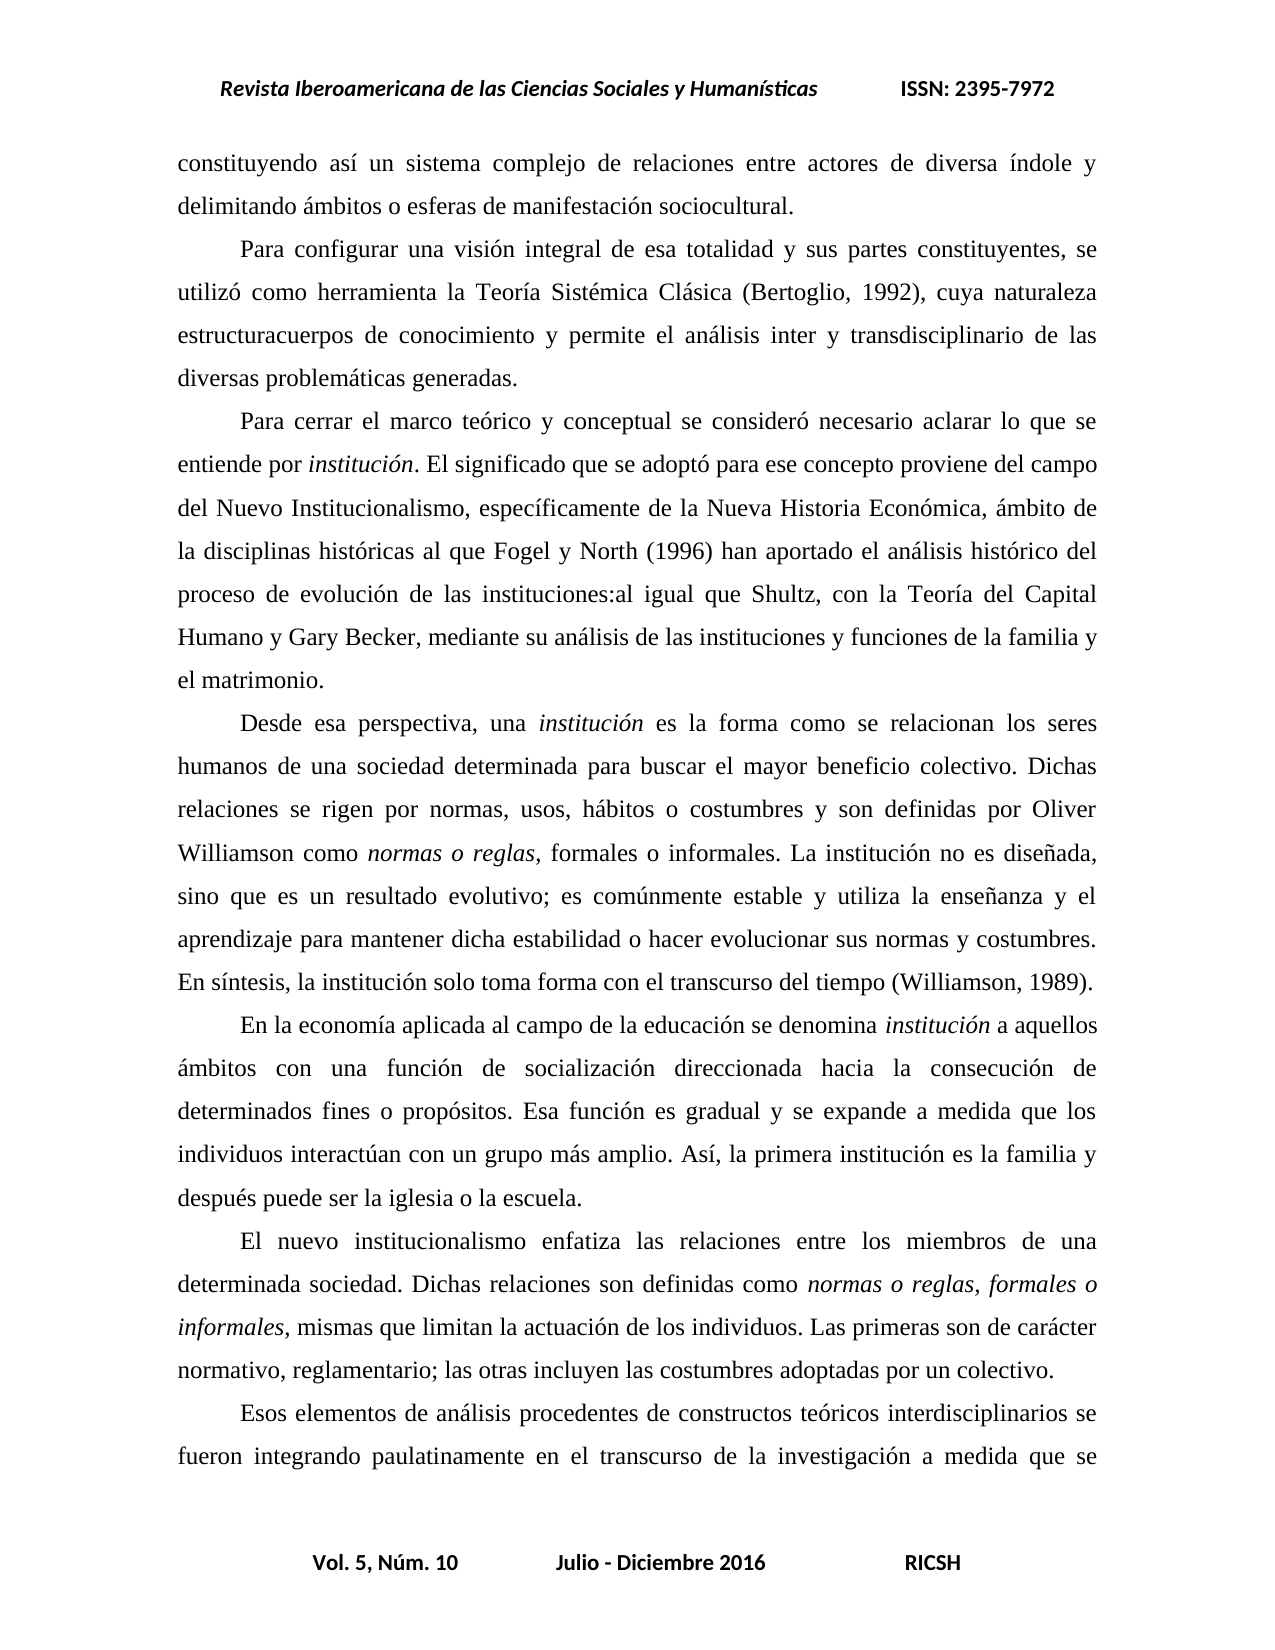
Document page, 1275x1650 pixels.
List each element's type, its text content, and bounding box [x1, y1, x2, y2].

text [177, 148, 1098, 219]
text En la economía aplicada al campo de la educación se denomina institución a aquellos ámbitos con una función de socialización direccionada hacia la consecución de determinados fines o propósitos. Esa función es gradual y se expande a medida que los individuos interactúan con un grupo más amplio. Así, la primera institución es la familia y después puede ser la iglesia o la escuela. [177, 1010, 1098, 1211]
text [177, 1398, 1098, 1470]
text Para configurar una visión integral de esa totalidad y sus partes constituyentes, se utilizó como herramienta la Teoría Sistémica Clásica (Bertoglio, 1992), cuya naturaleza estructuracuerpos de conocimiento y permite el análisis inter y transdisciplinario de las diversas problemáticas generadas. [177, 234, 1098, 392]
text El nuevo institucionalismo enfatiza las relaciones entre los miembros de una determinada sociedad. Dichas relaciones son definidas como normas o reglas, formales o informales, mismas que limitan la actuación de los individuos. Las primeras son de carácter normativo, reglamentario; las otras incluyen las costumbres adoptadas por un colectivo. [177, 1226, 1098, 1384]
text Para cerrar el marco teórico y conceptual se consideró necesario aclarar lo que se entiende por institución. El significado que se adoptó para ese concepto proviene del campo del Nuevo Institucionalismo, específicamente de la Nueva Historia Económica, ámbito de la disciplinas históricas al que Fogel y North (1996) han aportado el análisis histórico del proceso de evolución de las instituciones:al igual que Shultz, con la Teoría del Capital Humano y Gary Becker, mediante su análisis de las instituciones y funciones de la familia y el matrimonio. [177, 406, 1098, 694]
text Desde esa perspectiva, una institución es la forma como se relacionan los seres humanos de una sociedad determinada para buscar el mayor beneficio colectivo. Dichas relaciones se rigen por normas, usos, hábitos o costumbres y son definidas por Oliver Williamson como normas o reglas, formales o informales. La institución no es diseñada, sino que es un resultado evolutivo; es comúnmente estable y utiliza la enseñanza y el aprendizaje para mantener dicha estabilidad o hacer evolucionar sus normas y costumbres. En síntesis, la institución solo toma forma con el transcurso del tiempo (Williamson, 1989). [177, 708, 1098, 996]
